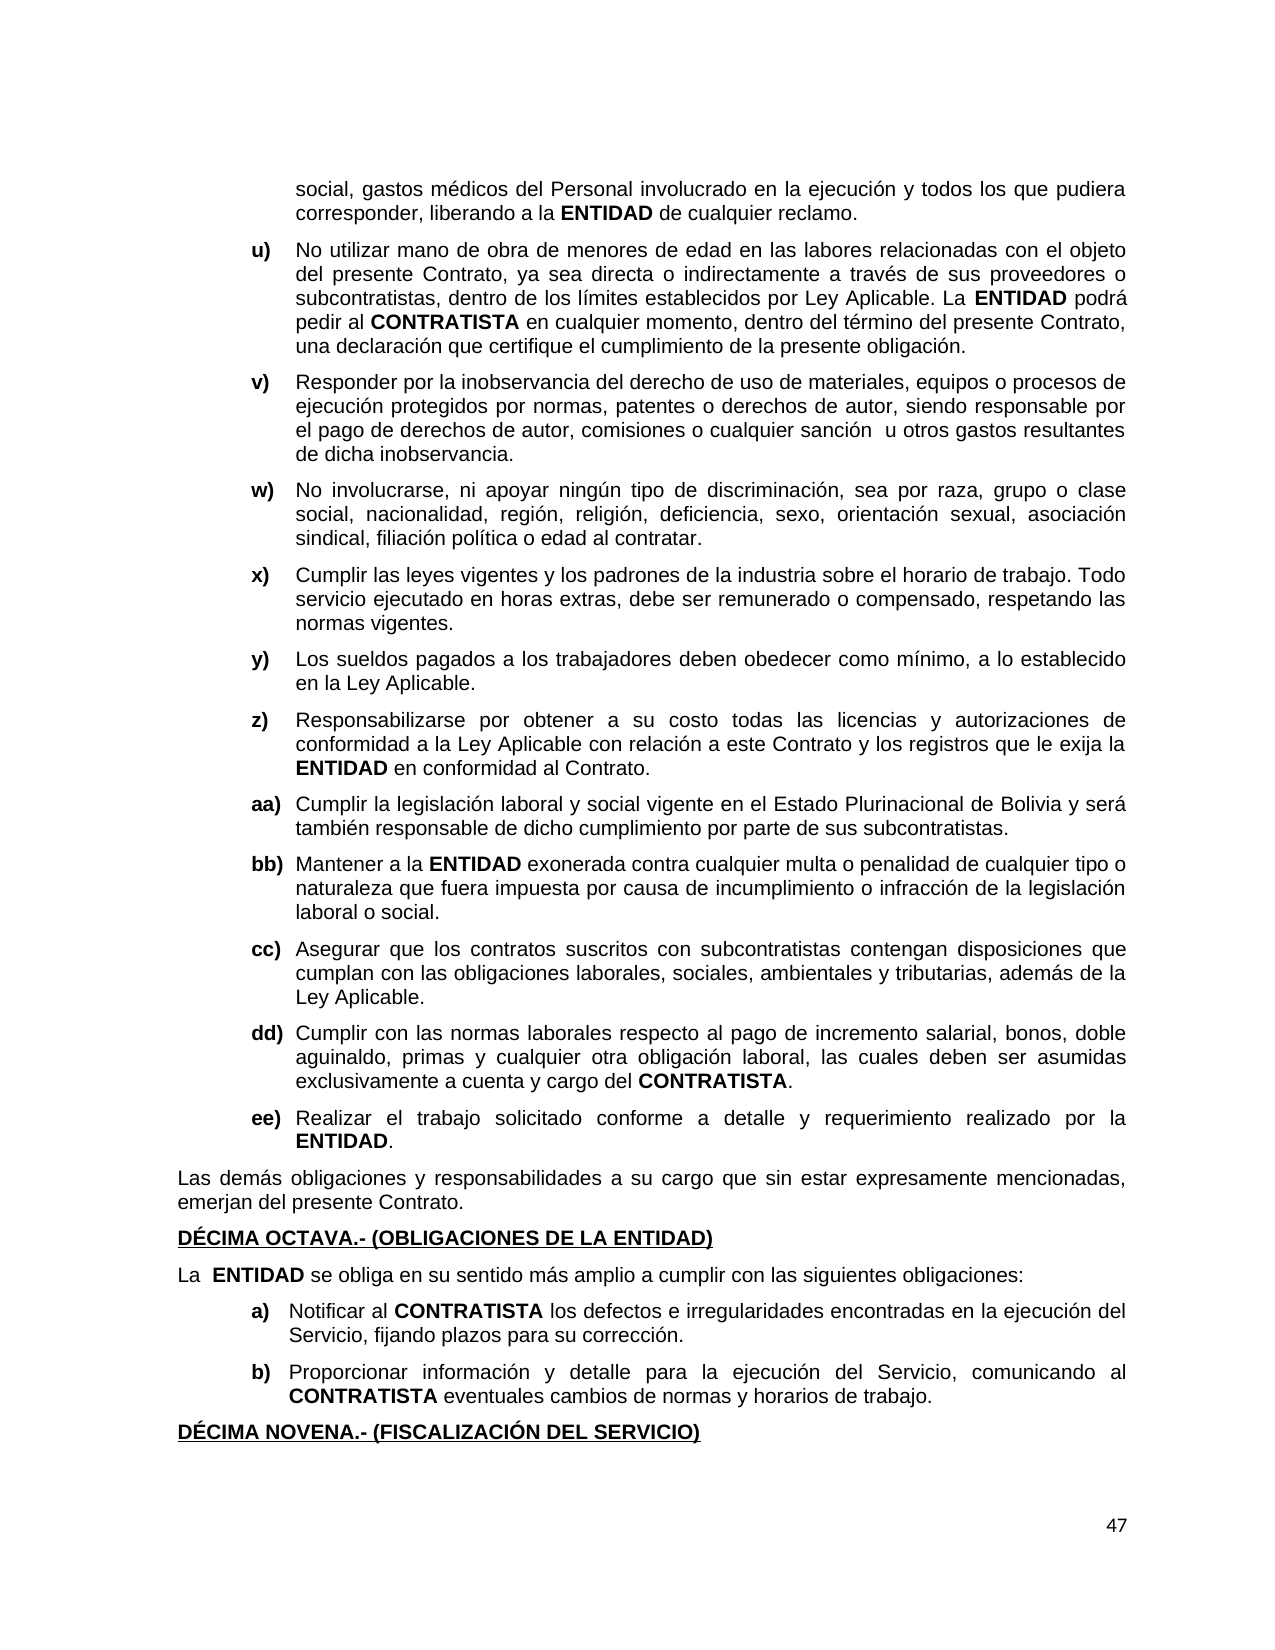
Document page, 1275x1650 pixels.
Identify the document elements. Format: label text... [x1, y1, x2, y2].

list Cumplir las leyes vigentes y los padrones de la industria sobre el horario de trabajo. Todo servicio ejecutado en horas extras, debe ser remunerado o compensado, respetando las normas vigentes. [251, 563, 1127, 634]
text DÉCIMA OCTAVA.- (OBLIGACIONES DE LA ENTIDAD) [177, 1226, 1127, 1250]
list Los sueldos pagados a los trabajadores deben obedecer como mínimo, a lo establecido en la Ley Aplicable. [251, 647, 1127, 695]
list Cumplir con las normas laborales respecto al pago de incremento salarial, bonos, doble aguinaldo, primas y cualquier otra obligación laboral, las cuales deben ser asumidas exclusivamente a cuenta y cargo del CONTRATISTA. [251, 1021, 1127, 1093]
list Realizar el trabajo solicitado conforme a detalle y requerimiento realizado por la ENTIDAD. [251, 1105, 1127, 1153]
list Proporcionar información y detalle para la ejecución del Servicio, comunicando al CONTRATISTA eventuales cambios de normas y horarios de trabajo. [251, 1359, 1127, 1407]
list Responsabilizarse por obtener a su costo todas las licencias y autorizaciones de conformidad a la Ley Aplicable con relación a este Contrato y los registros que le exija la ENTIDAD en conformidad al Contrato. [251, 707, 1127, 779]
list Responder por la inobservancia del derecho de uso de materiales, equipos o procesos de ejecución protegidos por normas, patentes o derechos de autor, siendo responsable por el pago de derechos de autor, comisiones o cualquier sanción u otros gastos resultantes de dicha inobservancia. [251, 370, 1127, 466]
text La ENTIDAD se obliga en su sentido más amplio a cumplir con las siguientes obligaciones: [177, 1263, 1127, 1287]
list Cumplir la legislación laboral y social vigente en el Estado Plurinacional de Bolivia y será también responsable de dicho cumplimiento por parte de sus subcontratistas. [251, 792, 1127, 840]
list Mantener a la ENTIDAD exonerada contra cualquier multa o penalidad de cualquier tipo o naturaleza que fuera impuesta por causa de incumplimiento o infracción de la legislación laboral o social. [251, 852, 1127, 924]
text DÉCIMA NOVENA.- (FISCALIZACIÓN DEL SERVICIO) [177, 1420, 1127, 1444]
list No utilizar mano de obra de menores de edad en las labores relacionadas con el objeto del presente Contrato, ya sea directa o indirectamente a través de sus proveedores o subcontratistas, dentro de los límites establecidos por Ley Aplicable. La ENTIDAD podrá pedir al CONTRATISTA en cualquier momento, dentro del término del presente Contrato, una declaración que certifique el cumplimiento de la presente obligación. [251, 238, 1127, 357]
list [251, 177, 1127, 225]
list No involucrarse, ni apoyar ningún tipo de discriminación, sea por raza, grupo o clase social, nacionalidad, región, religión, deficiencia, sexo, orientación sexual, asociación sindical, filiación política o edad al contratar. [251, 478, 1127, 550]
list Asegurar que los contratos suscritos con subcontratistas contengan disposiciones que cumplan con las obligaciones laborales, sociales, ambientales y tributarias, además de la Ley Aplicable. [251, 937, 1127, 1008]
text Las demás obligaciones y responsabilidades a su cargo que sin estar expresamente mencionadas, emerjan del presente Contrato. [177, 1166, 1127, 1214]
list Notificar al CONTRATISTA los defectos e irregularidades encontradas en la ejecución del Servicio, fijando plazos para su corrección. [251, 1299, 1127, 1347]
